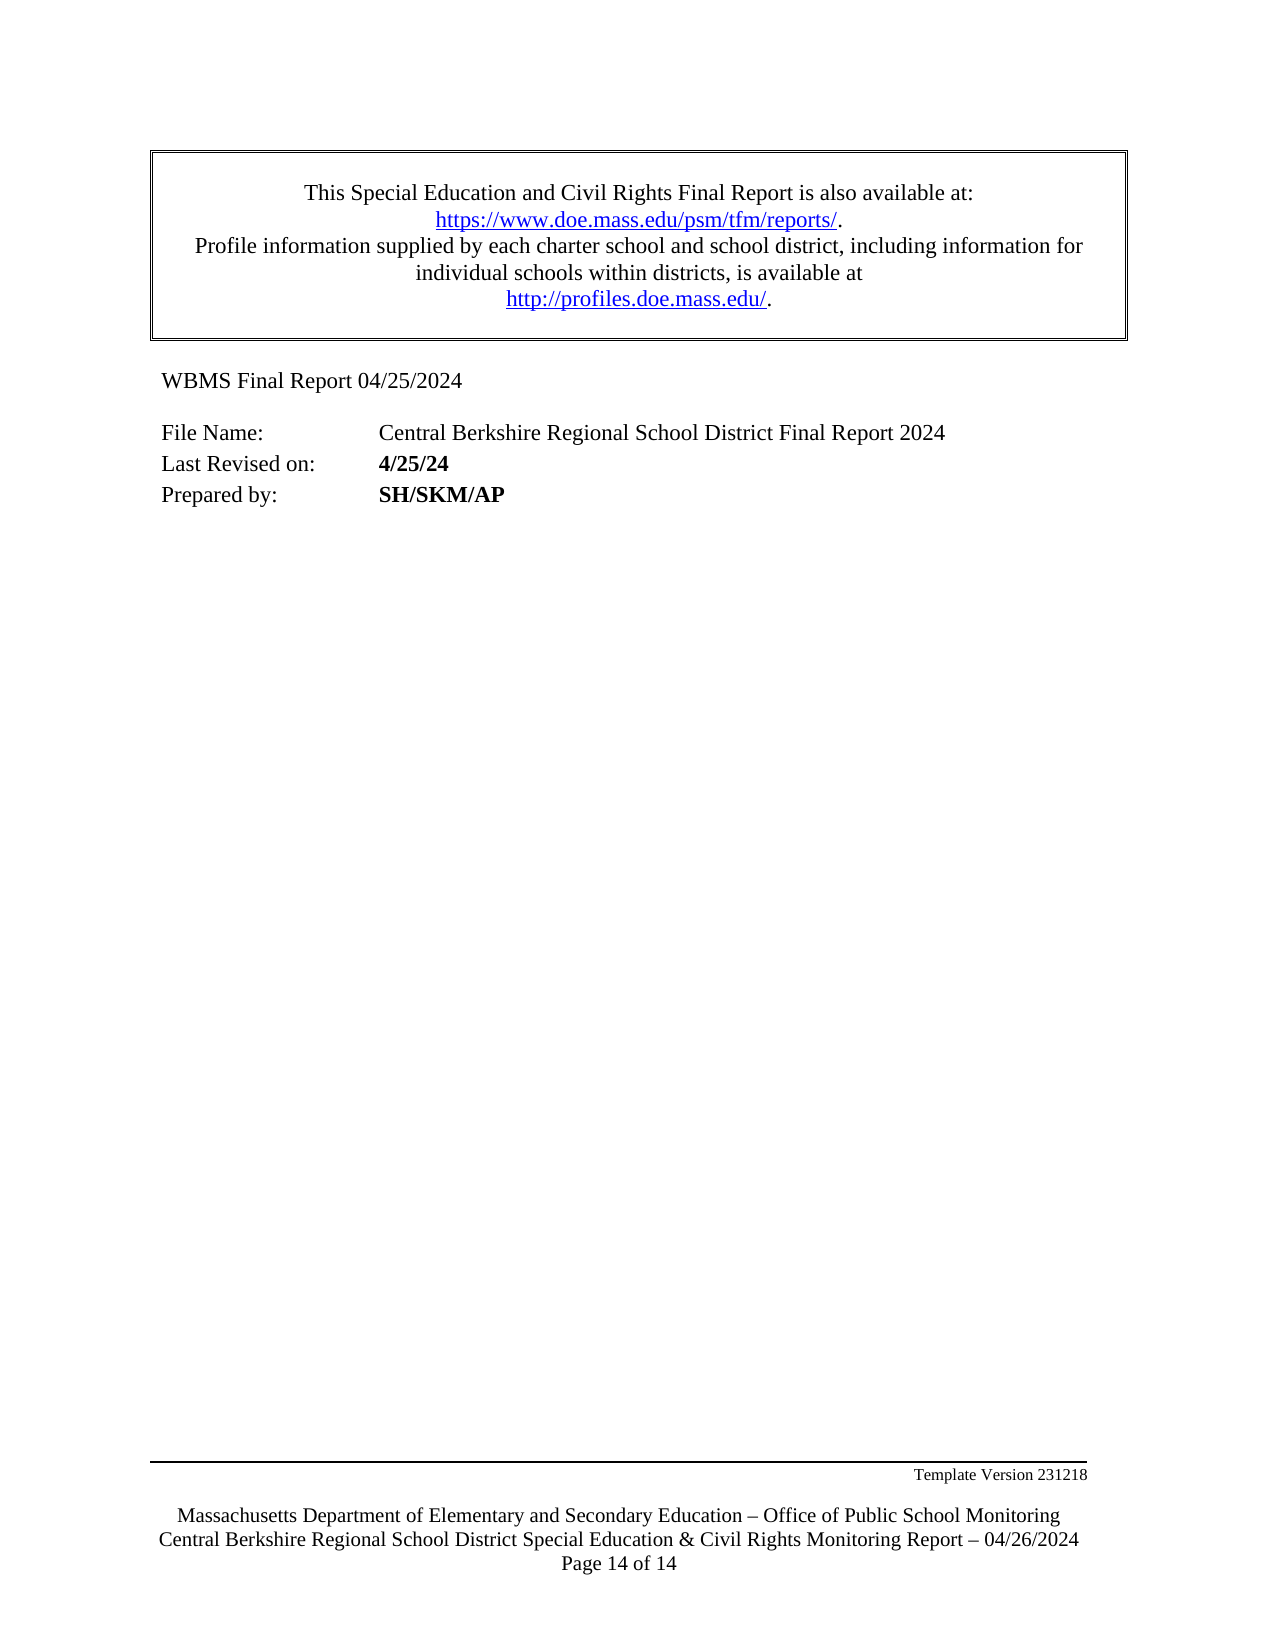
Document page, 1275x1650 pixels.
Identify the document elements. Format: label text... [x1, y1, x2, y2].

table_cell SH/SKM/AP [368, 481, 1108, 512]
table_cell Central Berkshire Regional School District Final Report 2024 [368, 419, 1108, 450]
table_header WBMS Final Report 04/25/2024 [150, 367, 1108, 419]
table_header This Special Education and Civil Rights Final Report is also available at: https://www.doe.mass.edu/psm/tfm/reports/. Profile information supplied by each charter school and school district, including information for individual schools within districts, is available at http://profiles.doe.mass.edu/. [153, 153, 1125, 338]
table_cell Prepared by: [150, 481, 367, 512]
table_cell 4/25/24 [368, 450, 1108, 481]
table_cell File Name: [150, 419, 367, 450]
table_cell Last Revised on: [150, 450, 367, 481]
